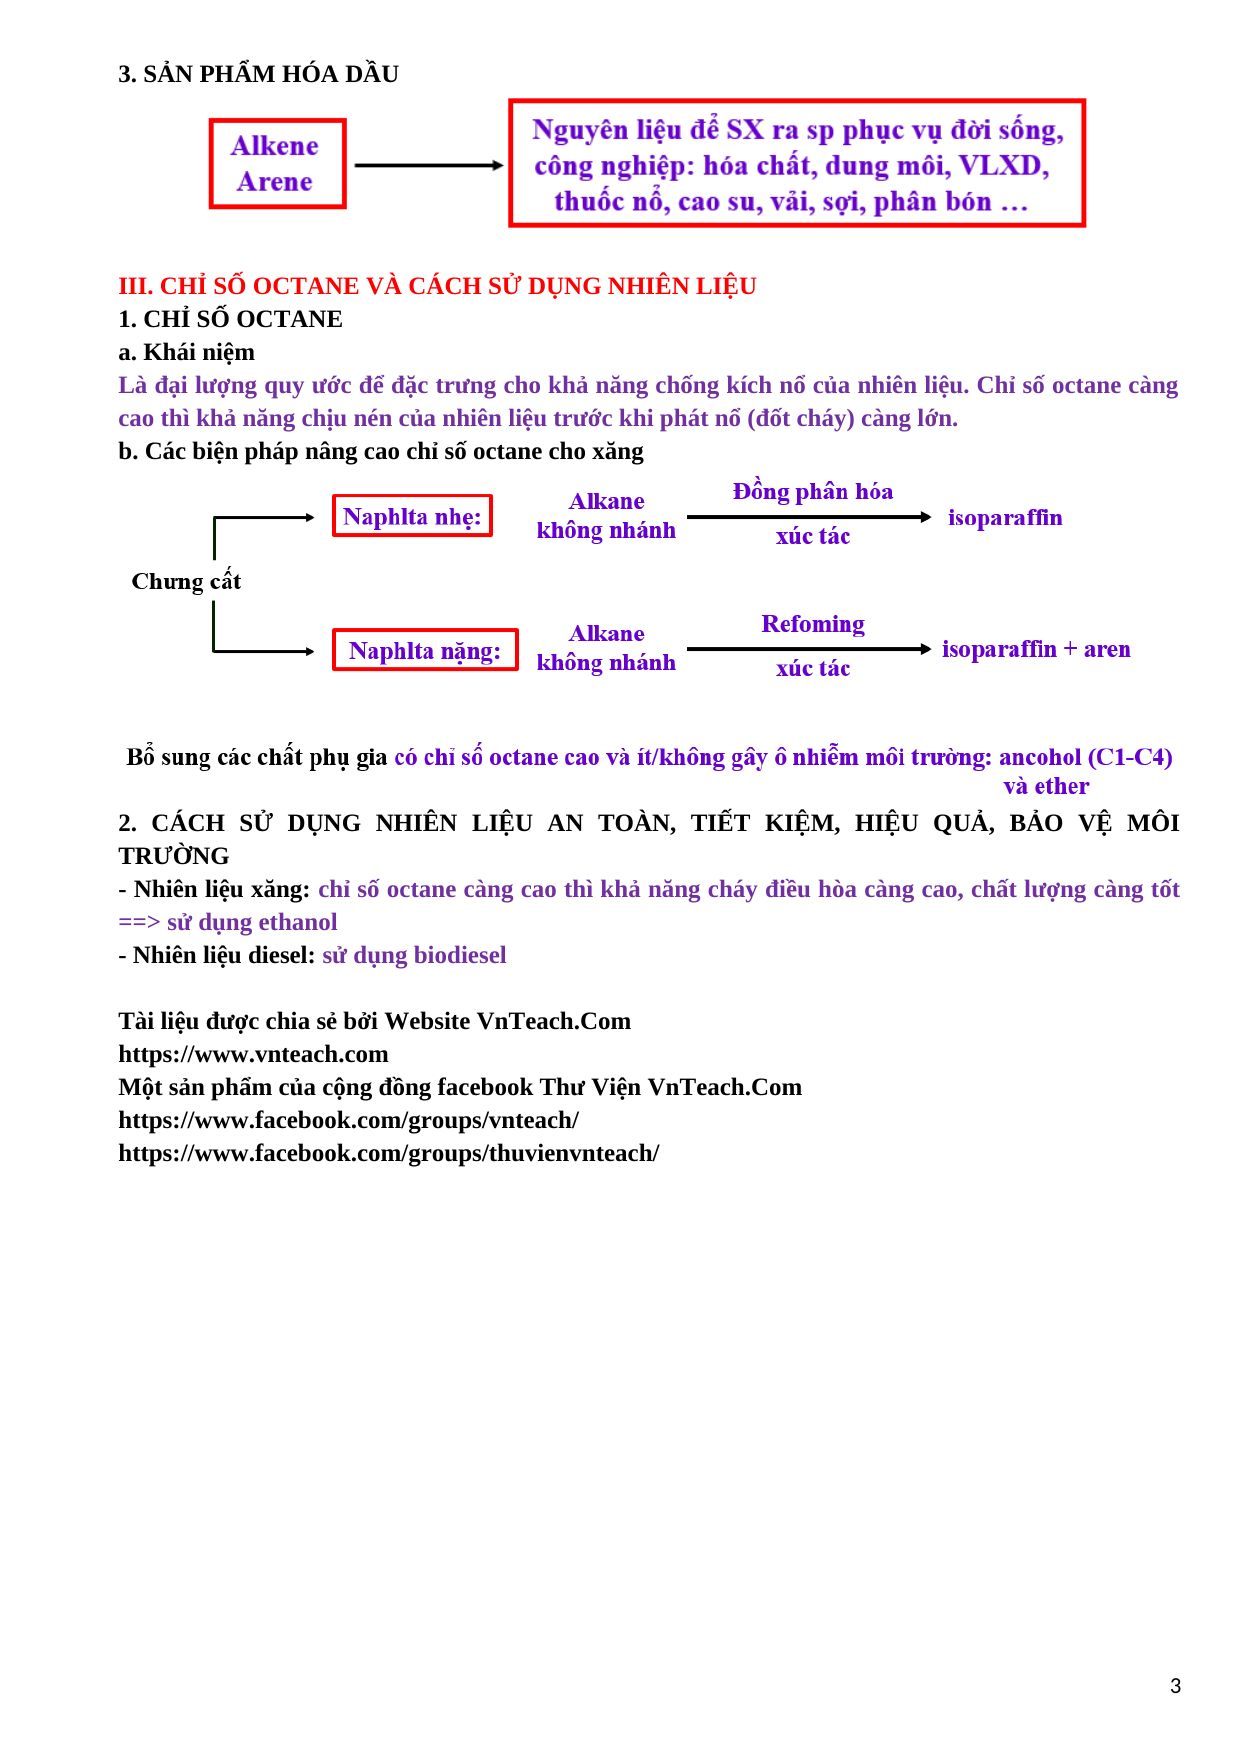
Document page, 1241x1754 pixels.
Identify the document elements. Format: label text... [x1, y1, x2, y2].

text Một sản phẩm của cộng đồng facebook Thư Viện VnTeach.Com [118, 1072, 1181, 1101]
text 1. CHỈ SỐ OCTANE [118, 304, 1181, 333]
text 3. SẢN PHẨM HÓA DẦU [118, 59, 1181, 88]
picture [118, 469, 1182, 804]
text https://www.facebook.com/groups/thuvienvnteach/ [118, 1138, 1181, 1167]
text Tài liệu được chia sẻ bởi Website VnTeach.Com [118, 1006, 1181, 1035]
text https://www.facebook.com/groups/vnteach/ [118, 1105, 1181, 1134]
picture [204, 92, 1095, 234]
text b. Các biện pháp nâng cao chỉ số octane cho xăng [118, 436, 1181, 465]
text III. CHỈ SỐ OCTANE VÀ CÁCH SỬ DỤNG NHIÊN LIỆU [118, 271, 1181, 300]
text - Nhiên liệu diesel: sử dụng biodiesel [118, 940, 1181, 969]
text Là đại lượng quy ước để đặc trưng cho khả năng chống kích nổ của nhiên liệu. Chỉ số octane càng cao thì khả năng chịu nén của nhiên liệu trước khi phát nổ (đốt cháy) càng lớn. [118, 370, 1181, 432]
text 2. CÁCH SỬ DỤNG NHIÊN LIỆU AN TOÀN, TIẾT KIỆM, HIỆU QUẢ, BẢO VỆ MÔI TRƯỜNG [118, 808, 1181, 870]
text a. Khái niệm [118, 337, 1181, 366]
text https://www.vnteach.com [118, 1039, 1181, 1068]
text - Nhiên liệu xăng: chỉ số octane càng cao thì khả năng cháy điều hòa càng cao, chất lượng càng tốt ==> sử dụng ethanol [118, 874, 1181, 936]
